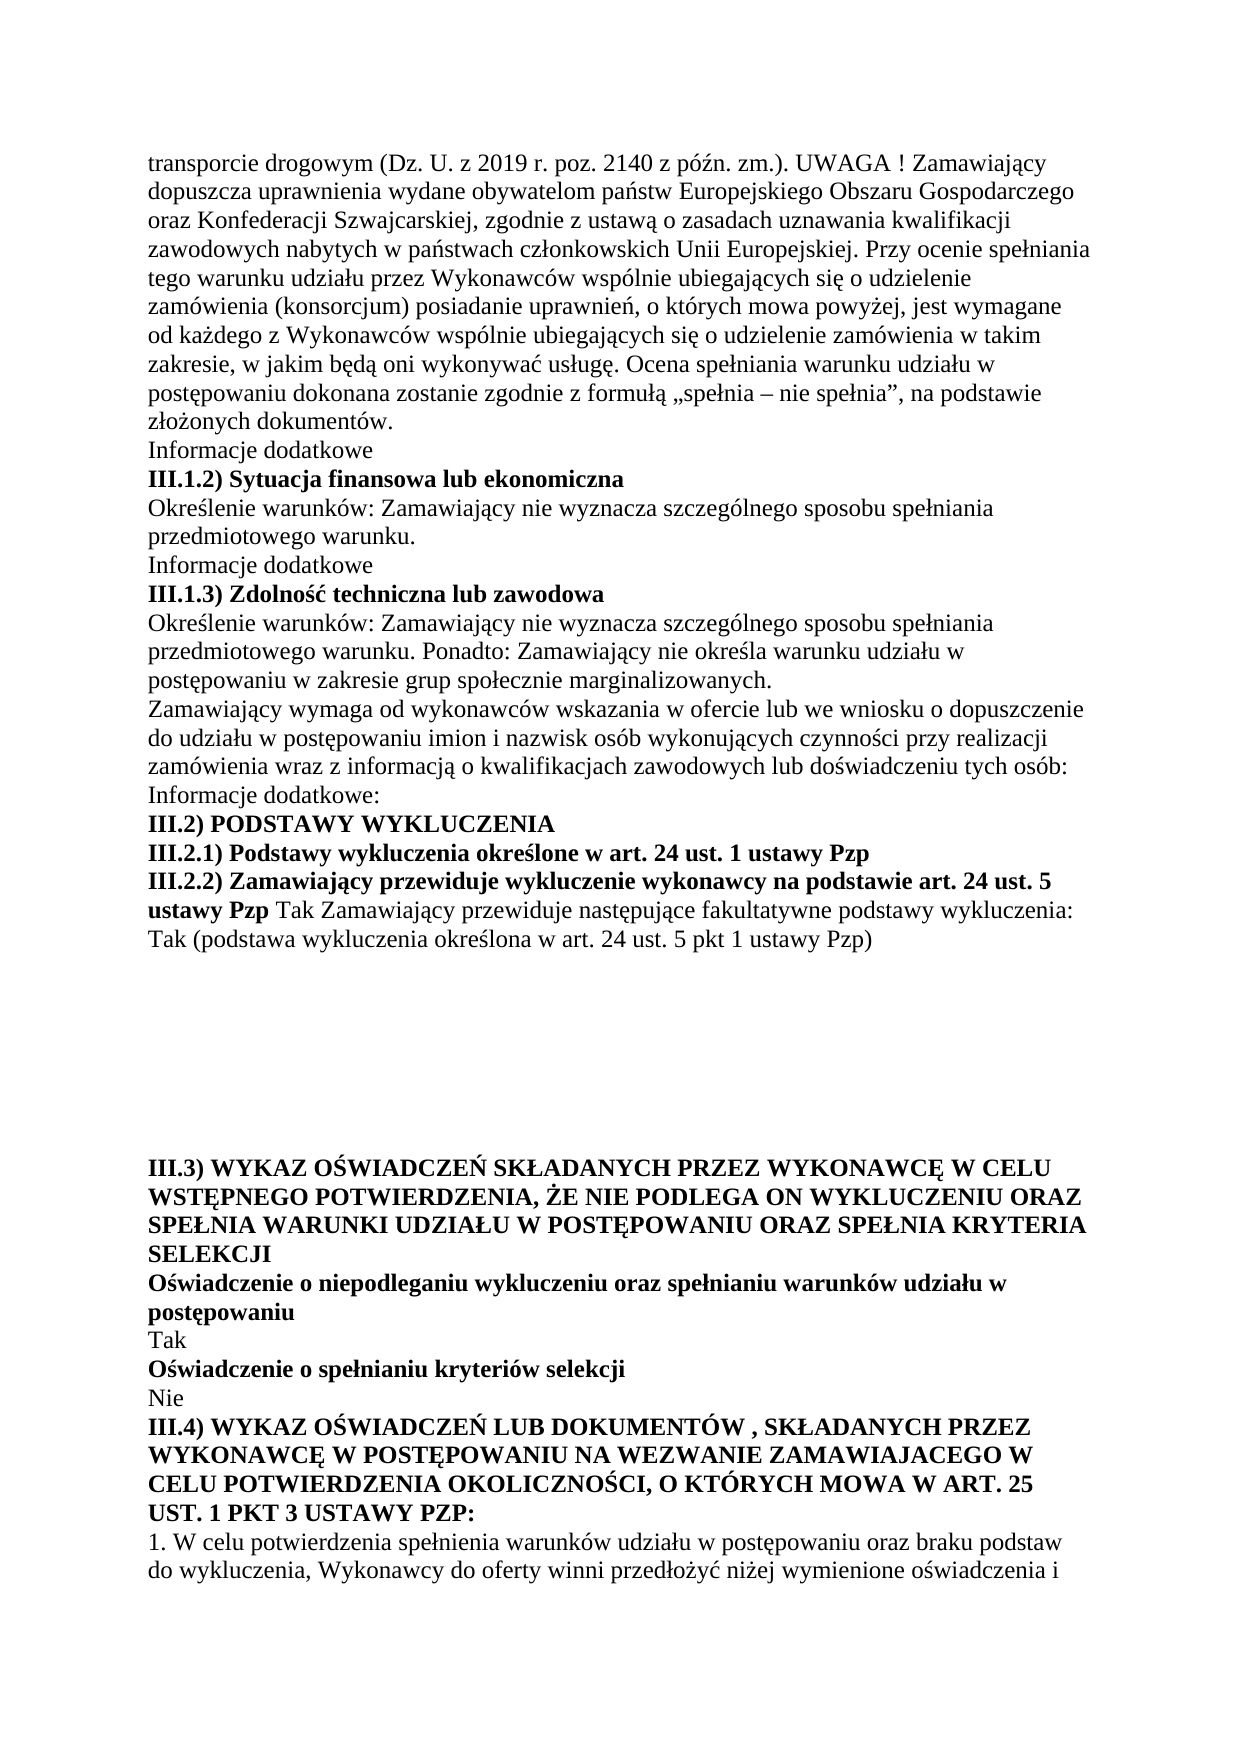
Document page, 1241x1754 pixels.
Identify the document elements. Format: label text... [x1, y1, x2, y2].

text III.2) PODSTAWY WYKLUCZENIA [148, 809, 1093, 838]
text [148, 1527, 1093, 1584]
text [148, 148, 1093, 809]
text Oświadczenie o niepodleganiu wykluczeniu oraz spełnianiu warunków udziału w postępowaniu Tak Oświadczenie o spełnianiu kryteriów selekcji Nie [148, 1268, 1093, 1412]
text III.3) WYKAZ OŚWIADCZEŃ SKŁADANYCH PRZEZ WYKONAWCĘ W CELU WSTĘPNEGO POTWIERDZENIA, ŻE NIE PODLEGA ON WYKLUCZENIU ORAZ SPEŁNIA WARUNKI UDZIAŁU W POSTĘPOWANIU ORAZ SPEŁNIA KRYTERIA SELEKCJI [148, 1153, 1093, 1268]
text III.2.1) Podstawy wykluczenia określone w art. 24 ust. 1 ustawy Pzp III.2.2) Zamawiający przewiduje wykluczenie wykonawcy na podstawie art. 24 ust. 5 ustawy Pzp Tak Zamawiający przewiduje następujące fakultatywne podstawy wykluczenia: Tak (podstawa wykluczenia określona w art. 24 ust. 5 pkt 1 ustawy Pzp) [148, 838, 1093, 1153]
text III.4) WYKAZ OŚWIADCZEŃ LUB DOKUMENTÓW , SKŁADANYCH PRZEZ WYKONAWCĘ W POSTĘPOWANIU NA WEZWANIE ZAMAWIAJACEGO W CELU POTWIERDZENIA OKOLICZNOŚCI, O KTÓRYCH MOWA W ART. 25 UST. 1 PKT 3 USTAWY PZP: [148, 1412, 1093, 1527]
